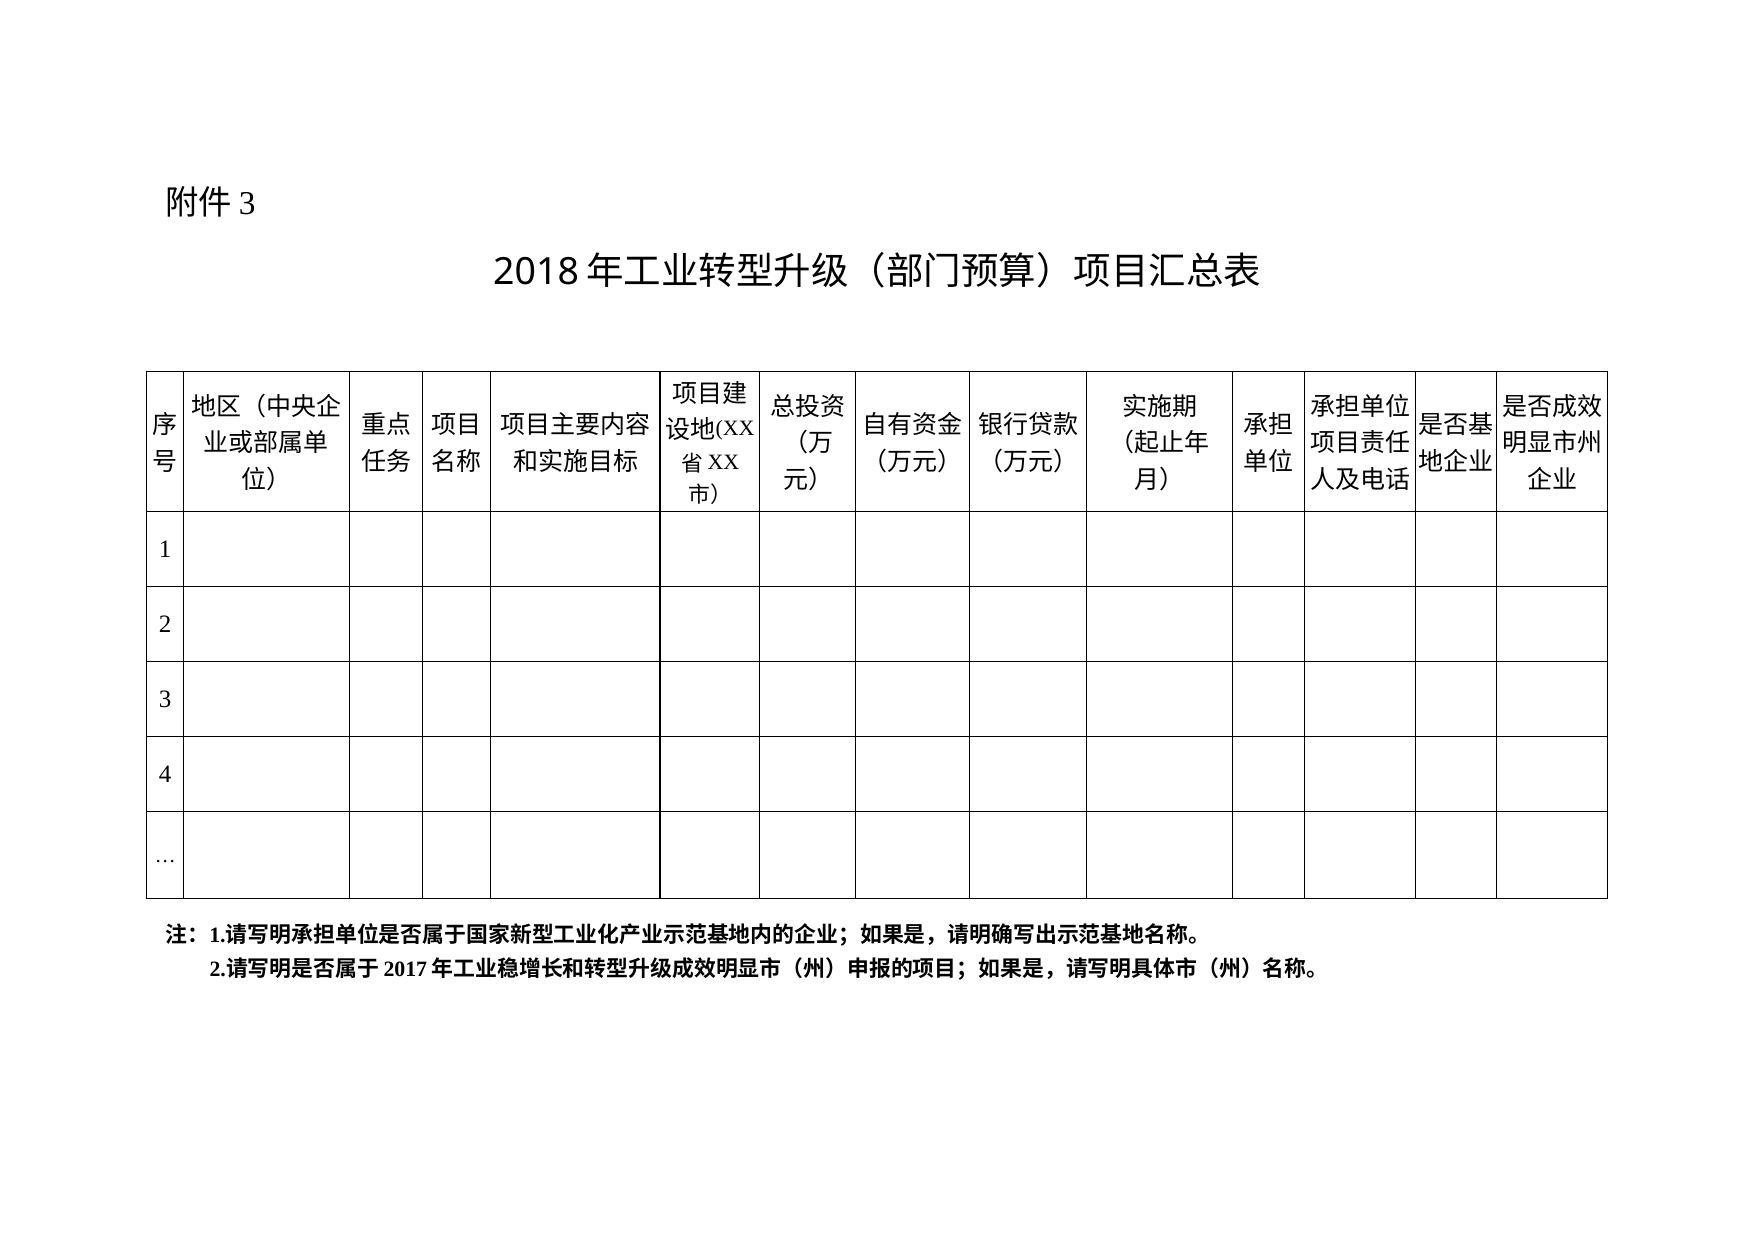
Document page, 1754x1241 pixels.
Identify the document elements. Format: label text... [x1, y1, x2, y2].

table_cell [970, 662, 1086, 736]
table_cell [970, 512, 1086, 586]
table_header 重点任务 [350, 372, 422, 511]
table_header 是否成效明显市州企业 [1497, 372, 1607, 511]
table_cell [1233, 512, 1304, 586]
table_cell [423, 662, 490, 736]
table_cell [184, 512, 349, 586]
table_cell [1497, 587, 1607, 661]
table_cell [184, 662, 349, 736]
table_cell … [147, 812, 183, 898]
table_cell [1416, 512, 1496, 586]
table_cell [350, 512, 422, 586]
table_cell [350, 587, 422, 661]
table_header 项目建设地(XX省XX市） [661, 372, 759, 511]
table_cell [1497, 512, 1607, 586]
table_cell [1497, 737, 1607, 811]
table_cell [1497, 662, 1607, 736]
table_cell [970, 812, 1086, 898]
table_header 地区（中央企业或部属单位） [184, 372, 349, 511]
table_cell [184, 737, 349, 811]
table_cell [184, 812, 349, 898]
table_cell [661, 812, 759, 898]
table_cell [1305, 737, 1415, 811]
table_cell [1416, 662, 1496, 736]
table_cell [760, 737, 855, 811]
text 2.请写明是否属于2017年工业稳增长和转型升级成效明显市（州）申报的项目；如果是，请写明具体市（州）名称。 [165, 950, 1589, 984]
table_header 自有资金 （万元） [856, 372, 969, 511]
table_cell [760, 812, 855, 898]
table_cell [423, 587, 490, 661]
table_header 是否基地企业 [1416, 372, 1496, 511]
table_cell 3 [147, 662, 183, 736]
table_header 序号 [147, 372, 183, 511]
table_cell [423, 812, 490, 898]
table_header 项目主要内容 和实施目标 [491, 372, 659, 511]
table_header 实施期 （起止年月） [1087, 372, 1232, 511]
table_cell [350, 662, 422, 736]
table_cell [491, 737, 659, 811]
table_cell [1233, 662, 1304, 736]
table_cell [1416, 812, 1496, 898]
table_header 承担单位项目责任人及电话 [1305, 372, 1415, 511]
table_cell [661, 662, 759, 736]
table_cell [1233, 737, 1304, 811]
table_cell [1305, 587, 1415, 661]
table_cell 2 [147, 587, 183, 661]
table_cell [856, 512, 969, 586]
table_cell [350, 812, 422, 898]
table_cell [1416, 587, 1496, 661]
table_cell [1233, 812, 1304, 898]
table_cell [856, 737, 969, 811]
table_cell [970, 737, 1086, 811]
table_cell [970, 587, 1086, 661]
table_cell [1087, 812, 1232, 898]
table_cell [1087, 662, 1232, 736]
text 注：1.请写明承担单位是否属于国家新型工业化产业示范基地内的企业；如果是，请明确写出示范基地名称。 [165, 916, 1589, 950]
table_cell 1 [147, 512, 183, 586]
table_cell [760, 512, 855, 586]
table_cell [350, 737, 422, 811]
text 附件3 [165, 166, 1589, 234]
table_cell [423, 512, 490, 586]
table_cell [1497, 812, 1607, 898]
table_cell [760, 662, 855, 736]
table_cell [661, 737, 759, 811]
table_cell [1416, 737, 1496, 811]
table_cell [491, 662, 659, 736]
table_cell 4 [147, 737, 183, 811]
table_cell [491, 587, 659, 661]
table_cell [1305, 662, 1415, 736]
table_cell [184, 587, 349, 661]
table_cell [1087, 512, 1232, 586]
table_cell [1087, 737, 1232, 811]
table_cell [856, 587, 969, 661]
table_header 项目名称 [423, 372, 490, 511]
table_header 银行贷款 （万元） [970, 372, 1086, 511]
table_cell [760, 587, 855, 661]
table_cell [1305, 812, 1415, 898]
table_cell [491, 512, 659, 586]
table_cell [661, 512, 759, 586]
table_cell [423, 737, 490, 811]
table_cell [1087, 587, 1232, 661]
table_cell [491, 812, 659, 898]
table_cell [1233, 587, 1304, 661]
table_header 承担单位 [1233, 372, 1304, 511]
table_cell [1305, 512, 1415, 586]
table_cell [856, 662, 969, 736]
table_header 总投资 （万元） [760, 372, 855, 511]
text 2018年工业转型升级（部门预算）项目汇总表 [165, 234, 1589, 302]
table_cell [856, 812, 969, 898]
table_cell [661, 587, 759, 661]
